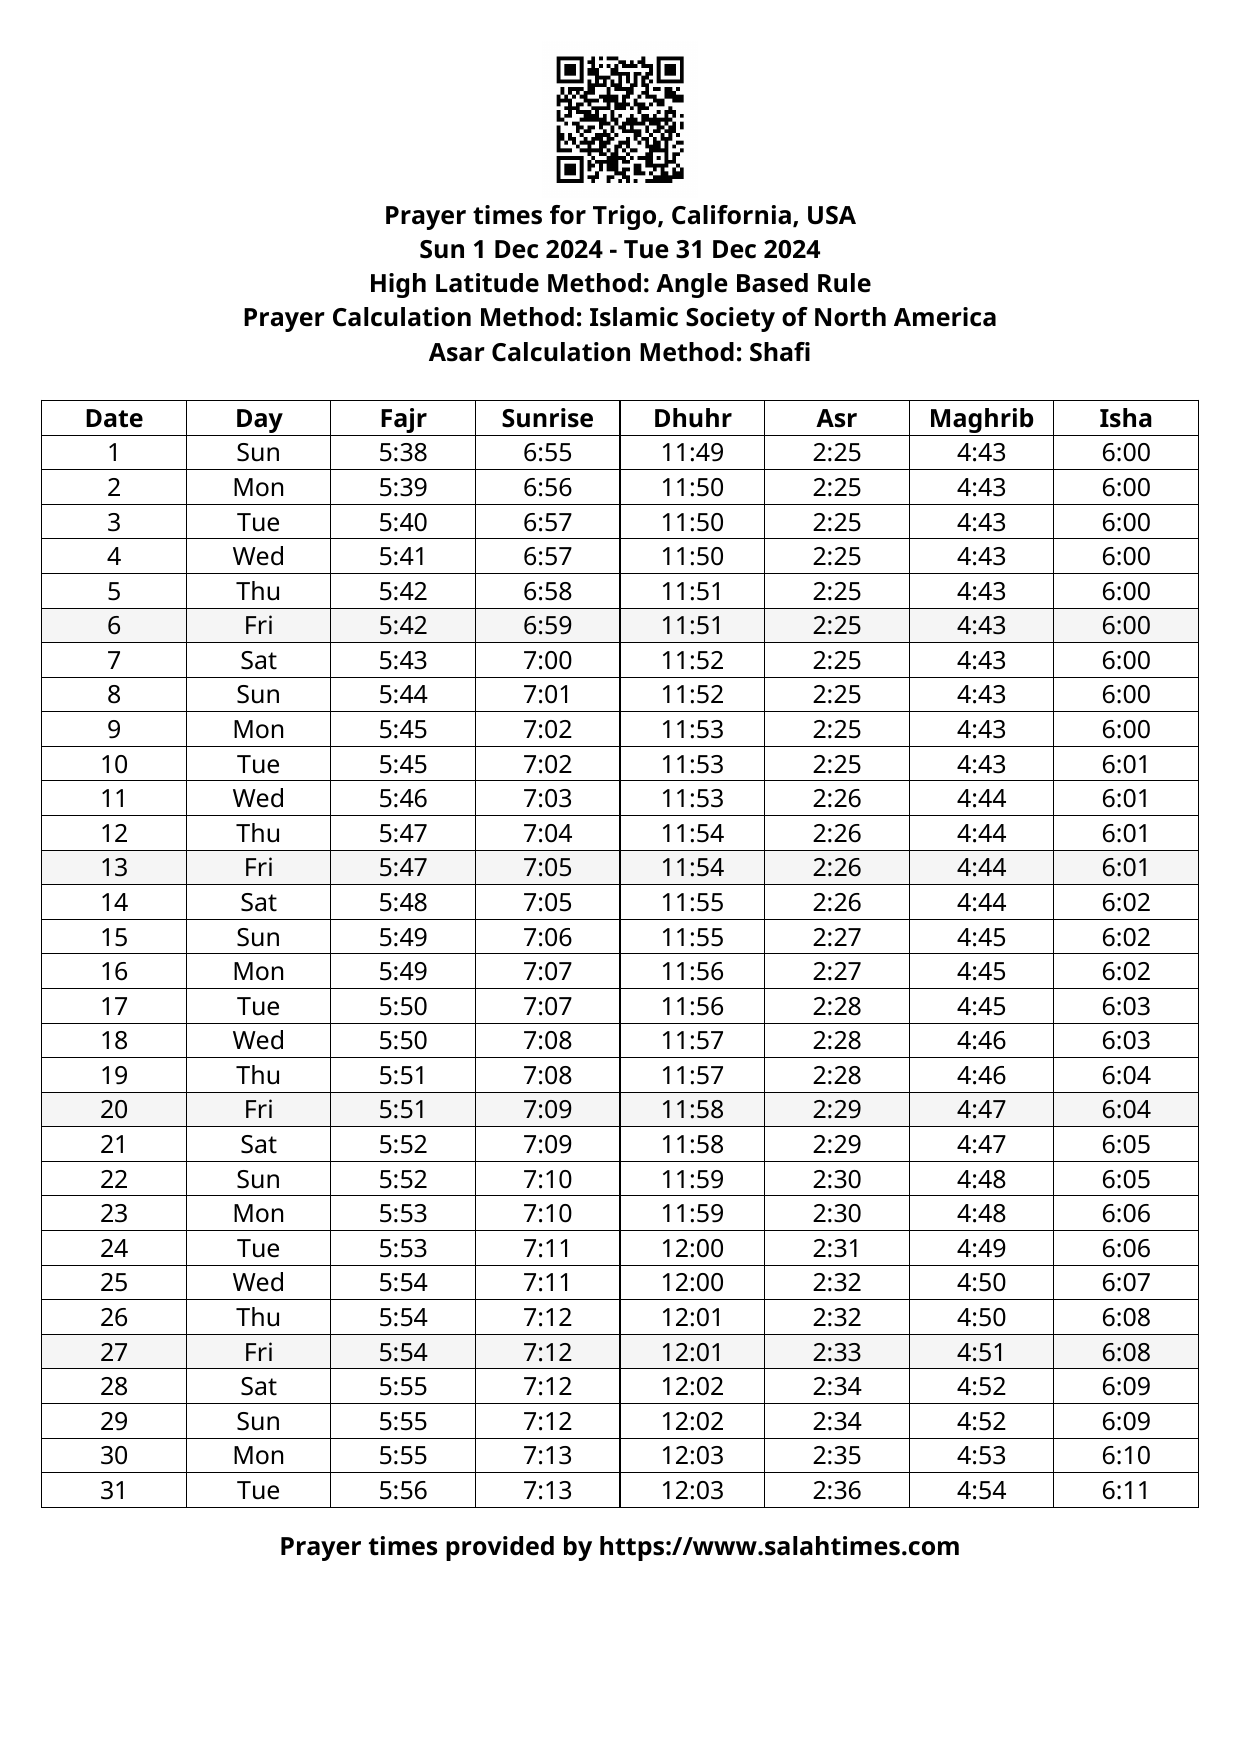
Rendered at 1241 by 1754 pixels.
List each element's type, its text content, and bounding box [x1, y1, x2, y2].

table_cell Thu [187, 1058, 330, 1092]
table_cell 3 [42, 505, 186, 538]
table_cell 6:05 [1054, 1127, 1198, 1161]
table_cell 6:00 [1054, 470, 1198, 504]
table_cell 5:39 [331, 470, 475, 504]
table_cell Mon [187, 1439, 330, 1472]
table_cell 7:09 [476, 1127, 619, 1161]
table_cell 5:50 [331, 1024, 475, 1057]
table_cell 7:12 [476, 1300, 619, 1334]
table_cell 4:53 [910, 1439, 1053, 1472]
table_cell 6:07 [1054, 1266, 1198, 1299]
table_cell 6 [42, 609, 186, 642]
table_cell 4:44 [910, 781, 1053, 815]
table_cell 11:55 [621, 885, 764, 919]
table_cell 5:45 [331, 712, 475, 746]
table_cell 6:58 [476, 574, 619, 607]
table_cell Mon [187, 470, 330, 504]
table_cell Sun [187, 678, 330, 711]
table_cell 5:49 [331, 920, 475, 953]
table_cell 6:11 [1054, 1473, 1198, 1507]
table_cell Wed [187, 781, 330, 815]
table_cell 4:45 [910, 920, 1053, 953]
table_cell 2:25 [765, 574, 909, 607]
table_cell 6:06 [1054, 1231, 1198, 1264]
table_cell 7:05 [476, 885, 619, 919]
table_cell 2:25 [765, 712, 909, 746]
table_cell 7 [42, 643, 186, 677]
table_cell Sun [187, 436, 330, 469]
table_cell 14 [42, 885, 186, 919]
table_cell 6:01 [1054, 851, 1198, 884]
table_cell 30 [42, 1439, 186, 1472]
table_cell 6:02 [1054, 920, 1198, 953]
table_cell 11:57 [621, 1024, 764, 1057]
table_cell 11:58 [621, 1127, 764, 1161]
table_cell 4:54 [910, 1473, 1053, 1507]
table_cell 7:12 [476, 1335, 619, 1368]
table_cell Thu [187, 574, 330, 607]
table_cell 6:00 [1054, 436, 1198, 469]
table_cell 11:54 [621, 816, 764, 849]
table_cell 7:10 [476, 1162, 619, 1195]
table_cell 4:46 [910, 1024, 1053, 1057]
table_cell 24 [42, 1231, 186, 1264]
table_cell 4:43 [910, 643, 1053, 677]
table_cell 6:03 [1054, 1024, 1198, 1057]
table_cell Fri [187, 609, 330, 642]
table_cell 11:51 [621, 609, 764, 642]
table_header Fajr [331, 401, 475, 434]
table_cell 12 [42, 816, 186, 849]
table_cell 6:05 [1054, 1162, 1198, 1195]
table_cell Mon [187, 954, 330, 988]
table_cell 2:34 [765, 1369, 909, 1403]
table_cell 2:30 [765, 1196, 909, 1230]
table_cell 2:27 [765, 954, 909, 988]
table_cell Sat [187, 1369, 330, 1403]
table_cell 4:47 [910, 1127, 1053, 1161]
table_cell 5:42 [331, 574, 475, 607]
table_cell 6:55 [476, 436, 619, 469]
table_cell 2:25 [765, 678, 909, 711]
table_cell 26 [42, 1300, 186, 1334]
table_cell 6:04 [1054, 1093, 1198, 1126]
table_cell 6:09 [1054, 1369, 1198, 1403]
table_cell 4:43 [910, 747, 1053, 780]
table_cell Sat [187, 885, 330, 919]
table_cell 4:43 [910, 609, 1053, 642]
table_cell 27 [42, 1335, 186, 1368]
table_cell 5:50 [331, 989, 475, 1022]
table_cell Thu [187, 816, 330, 849]
text Asar Calculation Method: Shafi [42, 334, 1198, 368]
table_cell 4:45 [910, 989, 1053, 1022]
table_cell 6:00 [1054, 643, 1198, 677]
table_cell 7:13 [476, 1473, 619, 1507]
table_cell 4:44 [910, 885, 1053, 919]
table_cell 22 [42, 1162, 186, 1195]
table_cell 2:31 [765, 1231, 909, 1264]
table_cell 11:59 [621, 1196, 764, 1230]
table_cell 5:43 [331, 643, 475, 677]
table_cell 11:50 [621, 505, 764, 538]
text Sun 1 Dec 2024 - Tue 31 Dec 2024 [42, 232, 1198, 266]
table_cell 2:36 [765, 1473, 909, 1507]
table_header Sunrise [476, 401, 619, 434]
table_cell 7:04 [476, 816, 619, 849]
table_cell 13 [42, 851, 186, 884]
table_cell 12:02 [621, 1369, 764, 1403]
table_cell Sun [187, 1404, 330, 1437]
table_cell 7:07 [476, 954, 619, 988]
table_cell 5:51 [331, 1058, 475, 1092]
table_cell 11 [42, 781, 186, 815]
table_cell 4:43 [910, 470, 1053, 504]
table_cell 16 [42, 954, 186, 988]
table_cell 7:11 [476, 1231, 619, 1264]
table_cell 25 [42, 1266, 186, 1299]
table_cell 1 [42, 436, 186, 469]
table_cell 5:55 [331, 1404, 475, 1437]
table_cell 4:43 [910, 678, 1053, 711]
table_cell 10 [42, 747, 186, 780]
table_cell 17 [42, 989, 186, 1022]
table_cell 12:00 [621, 1266, 764, 1299]
table_cell 6:57 [476, 505, 619, 538]
table_cell 12:03 [621, 1439, 764, 1472]
table_cell 11:56 [621, 989, 764, 1022]
table_cell 7:13 [476, 1439, 619, 1472]
table_cell 6:57 [476, 539, 619, 573]
table_cell 6:00 [1054, 539, 1198, 573]
table_cell 7:00 [476, 643, 619, 677]
table_cell 19 [42, 1058, 186, 1092]
table_cell 2:35 [765, 1439, 909, 1472]
table_cell 11:57 [621, 1058, 764, 1092]
table_cell Tue [187, 1473, 330, 1507]
table_cell 5:40 [331, 505, 475, 538]
table_cell Tue [187, 989, 330, 1022]
table_cell 5:55 [331, 1369, 475, 1403]
table_cell 7:03 [476, 781, 619, 815]
table_cell 4:43 [910, 539, 1053, 573]
table_cell 6:02 [1054, 885, 1198, 919]
table_cell Sun [187, 920, 330, 953]
table_cell 4:46 [910, 1058, 1053, 1092]
table_cell 6:59 [476, 609, 619, 642]
table_cell 31 [42, 1473, 186, 1507]
table_cell 5 [42, 574, 186, 607]
table_cell 2:26 [765, 816, 909, 849]
table_cell 5:54 [331, 1266, 475, 1299]
table_cell 4 [42, 539, 186, 573]
table_cell 20 [42, 1093, 186, 1126]
table_cell 11:56 [621, 954, 764, 988]
table_cell 5:45 [331, 747, 475, 780]
table_cell 2:25 [765, 539, 909, 573]
table_cell 29 [42, 1404, 186, 1437]
table_cell 2:32 [765, 1266, 909, 1299]
table_cell 6:02 [1054, 954, 1198, 988]
table_cell Wed [187, 539, 330, 573]
picture [542, 41, 699, 198]
table_cell Tue [187, 505, 330, 538]
table_cell Fri [187, 851, 330, 884]
table_cell Sat [187, 643, 330, 677]
table_cell 6:01 [1054, 816, 1198, 849]
table_cell 5:56 [331, 1473, 475, 1507]
text High Latitude Method: Angle Based Rule [42, 266, 1198, 300]
table_cell 4:43 [910, 436, 1053, 469]
table_cell Tue [187, 1231, 330, 1264]
table_cell 7:09 [476, 1093, 619, 1126]
table_cell 5:38 [331, 436, 475, 469]
table_cell 5:53 [331, 1231, 475, 1264]
table_cell 28 [42, 1369, 186, 1403]
table_cell 7:05 [476, 851, 619, 884]
table_cell 5:54 [331, 1300, 475, 1334]
table_cell 11:51 [621, 574, 764, 607]
table_cell 5:51 [331, 1093, 475, 1126]
table_cell 4:48 [910, 1162, 1053, 1195]
table_cell 6:08 [1054, 1335, 1198, 1368]
table_cell Sun [187, 1162, 330, 1195]
table_cell 6:00 [1054, 505, 1198, 538]
table_cell 2:28 [765, 1058, 909, 1092]
table_cell 7:02 [476, 747, 619, 780]
table_cell 2:28 [765, 989, 909, 1022]
table_cell 6:56 [476, 470, 619, 504]
table_header Dhuhr [621, 401, 764, 434]
table_header Day [187, 401, 330, 434]
text Prayer Calculation Method: Islamic Society of North America [42, 300, 1198, 334]
table_cell 11:59 [621, 1162, 764, 1195]
table_header Asr [765, 401, 909, 434]
table_cell 2:33 [765, 1335, 909, 1368]
table_cell 6:06 [1054, 1196, 1198, 1230]
table_cell 6:01 [1054, 781, 1198, 815]
table_cell 4:52 [910, 1369, 1053, 1403]
table_cell 4:44 [910, 851, 1053, 884]
table_cell 11:50 [621, 470, 764, 504]
table_cell 2:25 [765, 747, 909, 780]
table_cell Wed [187, 1024, 330, 1057]
table_cell 7:12 [476, 1369, 619, 1403]
table_cell 5:52 [331, 1127, 475, 1161]
table_cell 11:49 [621, 436, 764, 469]
table_cell 5:46 [331, 781, 475, 815]
table_cell 7:02 [476, 712, 619, 746]
table_cell 4:43 [910, 505, 1053, 538]
table_cell 2:29 [765, 1093, 909, 1126]
table_cell 4:50 [910, 1300, 1053, 1334]
table_cell 5:47 [331, 816, 475, 849]
table_cell 4:45 [910, 954, 1053, 988]
table_cell 2:25 [765, 470, 909, 504]
table_cell 9 [42, 712, 186, 746]
table_cell 21 [42, 1127, 186, 1161]
table_cell 7:08 [476, 1058, 619, 1092]
table_cell 4:51 [910, 1335, 1053, 1368]
table_cell 18 [42, 1024, 186, 1057]
table_cell Fri [187, 1093, 330, 1126]
table_cell 5:54 [331, 1335, 475, 1368]
table_header Isha [1054, 401, 1198, 434]
table_cell 2:26 [765, 851, 909, 884]
table_cell Sat [187, 1127, 330, 1161]
table_cell 8 [42, 678, 186, 711]
table_cell 5:53 [331, 1196, 475, 1230]
table_cell 12:00 [621, 1231, 764, 1264]
table_cell 2:25 [765, 643, 909, 677]
table_cell 11:50 [621, 539, 764, 573]
table_cell 5:47 [331, 851, 475, 884]
table_cell 2:30 [765, 1162, 909, 1195]
table_cell 2:29 [765, 1127, 909, 1161]
text Prayer times provided by https://www.salahtimes.com [42, 1528, 1198, 1563]
table_cell 6:03 [1054, 989, 1198, 1022]
table_cell 4:52 [910, 1404, 1053, 1437]
table_cell 4:50 [910, 1266, 1053, 1299]
table_cell 2 [42, 470, 186, 504]
table_cell 6:01 [1054, 747, 1198, 780]
table_cell 5:55 [331, 1439, 475, 1472]
table_cell 12:01 [621, 1335, 764, 1368]
table_cell 6:00 [1054, 609, 1198, 642]
table_cell 7:08 [476, 1024, 619, 1057]
text Prayer times for Trigo, California, USA [42, 198, 1198, 232]
table_cell 7:12 [476, 1404, 619, 1437]
table_cell 2:32 [765, 1300, 909, 1334]
table_cell 6:10 [1054, 1439, 1198, 1472]
table_cell 15 [42, 920, 186, 953]
table_cell 7:11 [476, 1266, 619, 1299]
table_cell 11:53 [621, 781, 764, 815]
table_cell 12:03 [621, 1473, 764, 1507]
table_cell 7:06 [476, 920, 619, 953]
table_cell 11:55 [621, 920, 764, 953]
table_cell 11:54 [621, 851, 764, 884]
table_cell 2:27 [765, 920, 909, 953]
table_cell 5:52 [331, 1162, 475, 1195]
table_cell 2:26 [765, 885, 909, 919]
table_cell Mon [187, 712, 330, 746]
table_header Date [42, 401, 186, 434]
table_cell 5:49 [331, 954, 475, 988]
table_cell 11:53 [621, 712, 764, 746]
table_cell 5:42 [331, 609, 475, 642]
table_cell Fri [187, 1335, 330, 1368]
table_cell 11:52 [621, 678, 764, 711]
table_cell 2:25 [765, 609, 909, 642]
table_cell 7:10 [476, 1196, 619, 1230]
table_cell 11:53 [621, 747, 764, 780]
table_cell 4:43 [910, 574, 1053, 607]
table_cell 23 [42, 1196, 186, 1230]
table_cell Wed [187, 1266, 330, 1299]
table_cell 6:09 [1054, 1404, 1198, 1437]
table_cell 5:44 [331, 678, 475, 711]
table_cell 4:49 [910, 1231, 1053, 1264]
table_cell 7:01 [476, 678, 619, 711]
table_cell Tue [187, 747, 330, 780]
table_cell 2:26 [765, 781, 909, 815]
table_cell 7:07 [476, 989, 619, 1022]
table_cell 6:00 [1054, 574, 1198, 607]
table_cell 5:48 [331, 885, 475, 919]
table_cell 6:04 [1054, 1058, 1198, 1092]
table_cell 2:28 [765, 1024, 909, 1057]
table_cell 6:08 [1054, 1300, 1198, 1334]
table_cell 6:00 [1054, 712, 1198, 746]
table_cell 11:58 [621, 1093, 764, 1126]
table_cell 4:43 [910, 712, 1053, 746]
table_cell Mon [187, 1196, 330, 1230]
table_cell 4:44 [910, 816, 1053, 849]
table_cell 11:52 [621, 643, 764, 677]
table_cell 2:25 [765, 505, 909, 538]
table_cell 2:34 [765, 1404, 909, 1437]
table_cell Thu [187, 1300, 330, 1334]
table_cell 12:01 [621, 1300, 764, 1334]
table_cell 4:47 [910, 1093, 1053, 1126]
table_cell 2:25 [765, 436, 909, 469]
table_header Maghrib [910, 401, 1053, 434]
table_cell 12:02 [621, 1404, 764, 1437]
table_cell 5:41 [331, 539, 475, 573]
table_cell 6:00 [1054, 678, 1198, 711]
table_cell 4:48 [910, 1196, 1053, 1230]
